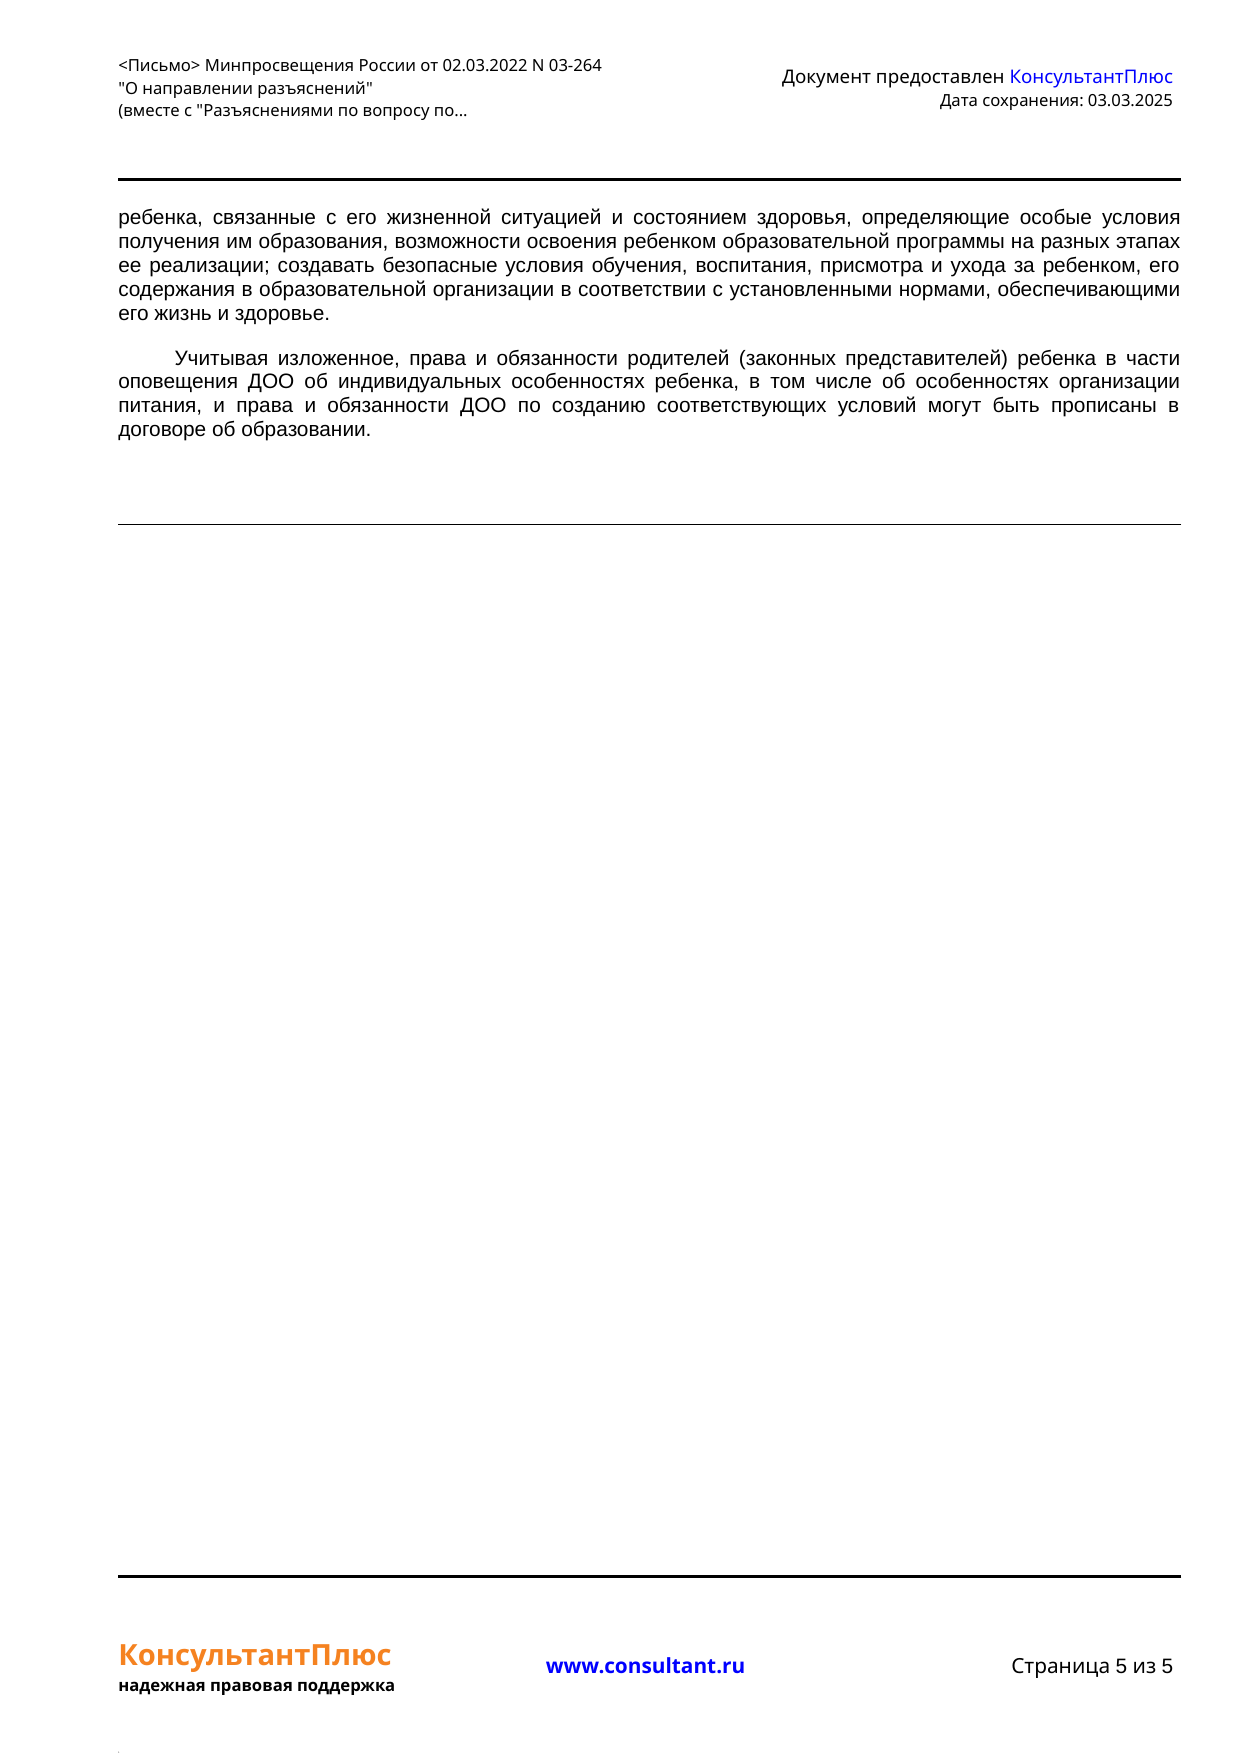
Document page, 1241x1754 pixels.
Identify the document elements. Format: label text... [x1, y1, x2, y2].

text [118, 205, 1181, 324]
text Учитывая изложенное, права и обязанности родителей (законных представителей) ребенка в части оповещения ДОО об индивидуальных особенностях ребенка, в том числе об особенностях организации питания, и права и обязанности ДОО по созданию соответствующих условий могут быть прописаны в договоре об образовании. [118, 345, 1181, 441]
